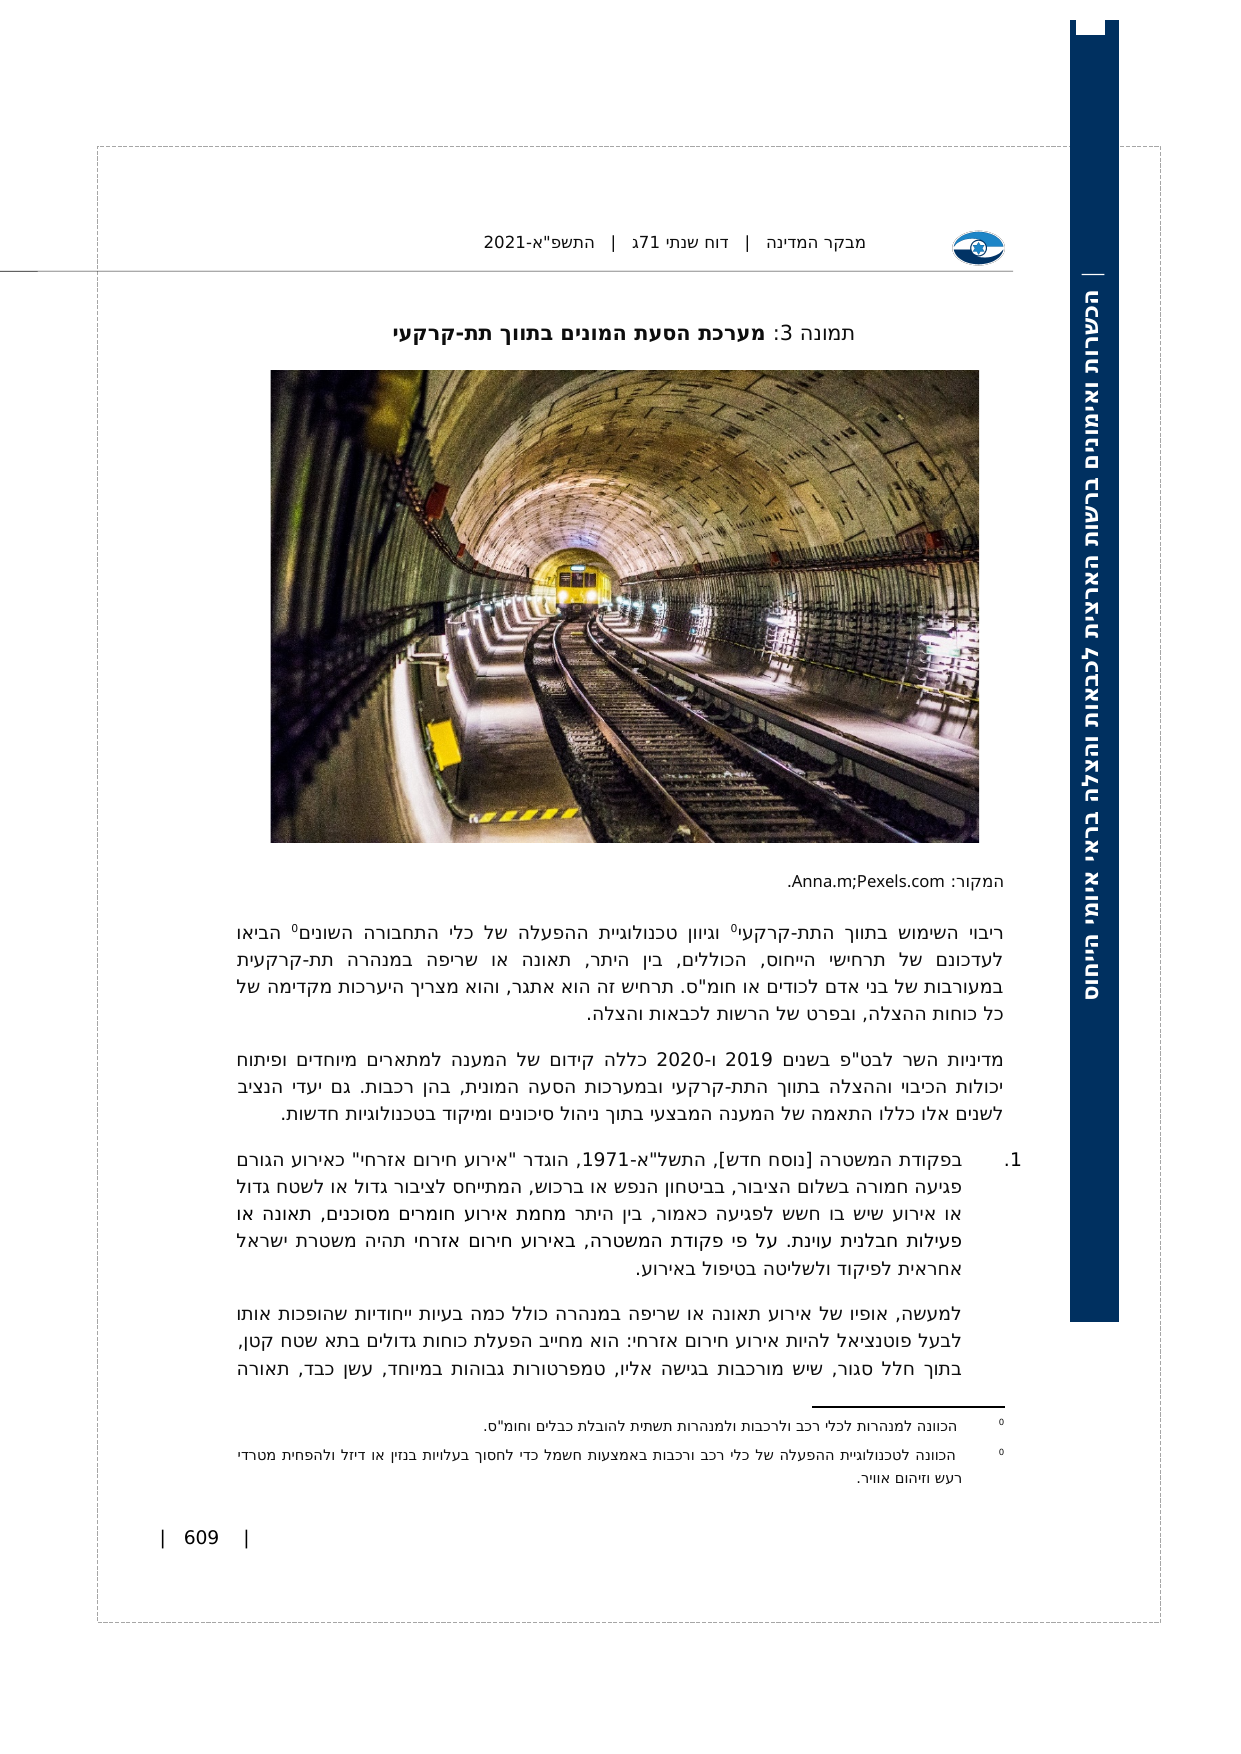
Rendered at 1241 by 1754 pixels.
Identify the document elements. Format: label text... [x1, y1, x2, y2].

picture [950, 228, 1007, 268]
text ריבוי השימוש בתווך התת-קרקעי וגיוון טכנולוגיית ההפעלה של כלי התחבורה השונים הביאו לעדכונם של תרחישי הייחוס, הכוללים, בין היתר, תאונה או שריפה במנהרה תת-קרקעית במעורבות של בני אדם לכודים או חומ"ס. תרחיש זה הוא אתגר, והוא מצריך היערכות מקדימה של כל כוחות ההצלה, ובפרט של הרשות לכבאות והצלה. [236, 918, 1004, 1026]
list בפקודת המשטרה [נוסח חדש], התשל"א-1971, הוגדר "אירוע חירום אזרחי" כאירוע הגורם פגיעה חמורה בשלום הציבור, בביטחון הנפש או ברכוש, המתייחס לציבור גדול או לשטח גדול או אירוע שיש בו חשש לפגיעה כאמור, בין היתר מחמת אירוע חומרים מסוכנים, תאונה או פעילות חבלנית עוינת. על פי פקודת המשטרה, באירוע חירום אזרחי תהיה משטרת ישראל אחראית לפיקוד ולשליטה בטיפול באירוע. [236, 1145, 1004, 1280]
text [236, 1299, 963, 1380]
picture [270, 370, 980, 843]
text מדיניות השר לבט"פ בשנים 2019 ו-2020 כללה קידום של המענה למתארים מיוחדים ופיתוח יכולות הכיבוי וההצלה בתווך התת-קרקעי ובמערכות הסעה המונית, בהן רכבות. גם יעדי הנציב לשנים אלו כללו התאמה של המענה המבצעי בתוך ניהול סיכונים ומיקוד בטכנולוגיות חדשות. [236, 1045, 1004, 1126]
text תמונה 3: מערכת הסעת המונים בתווך תת-קרקעי [236, 319, 1004, 346]
